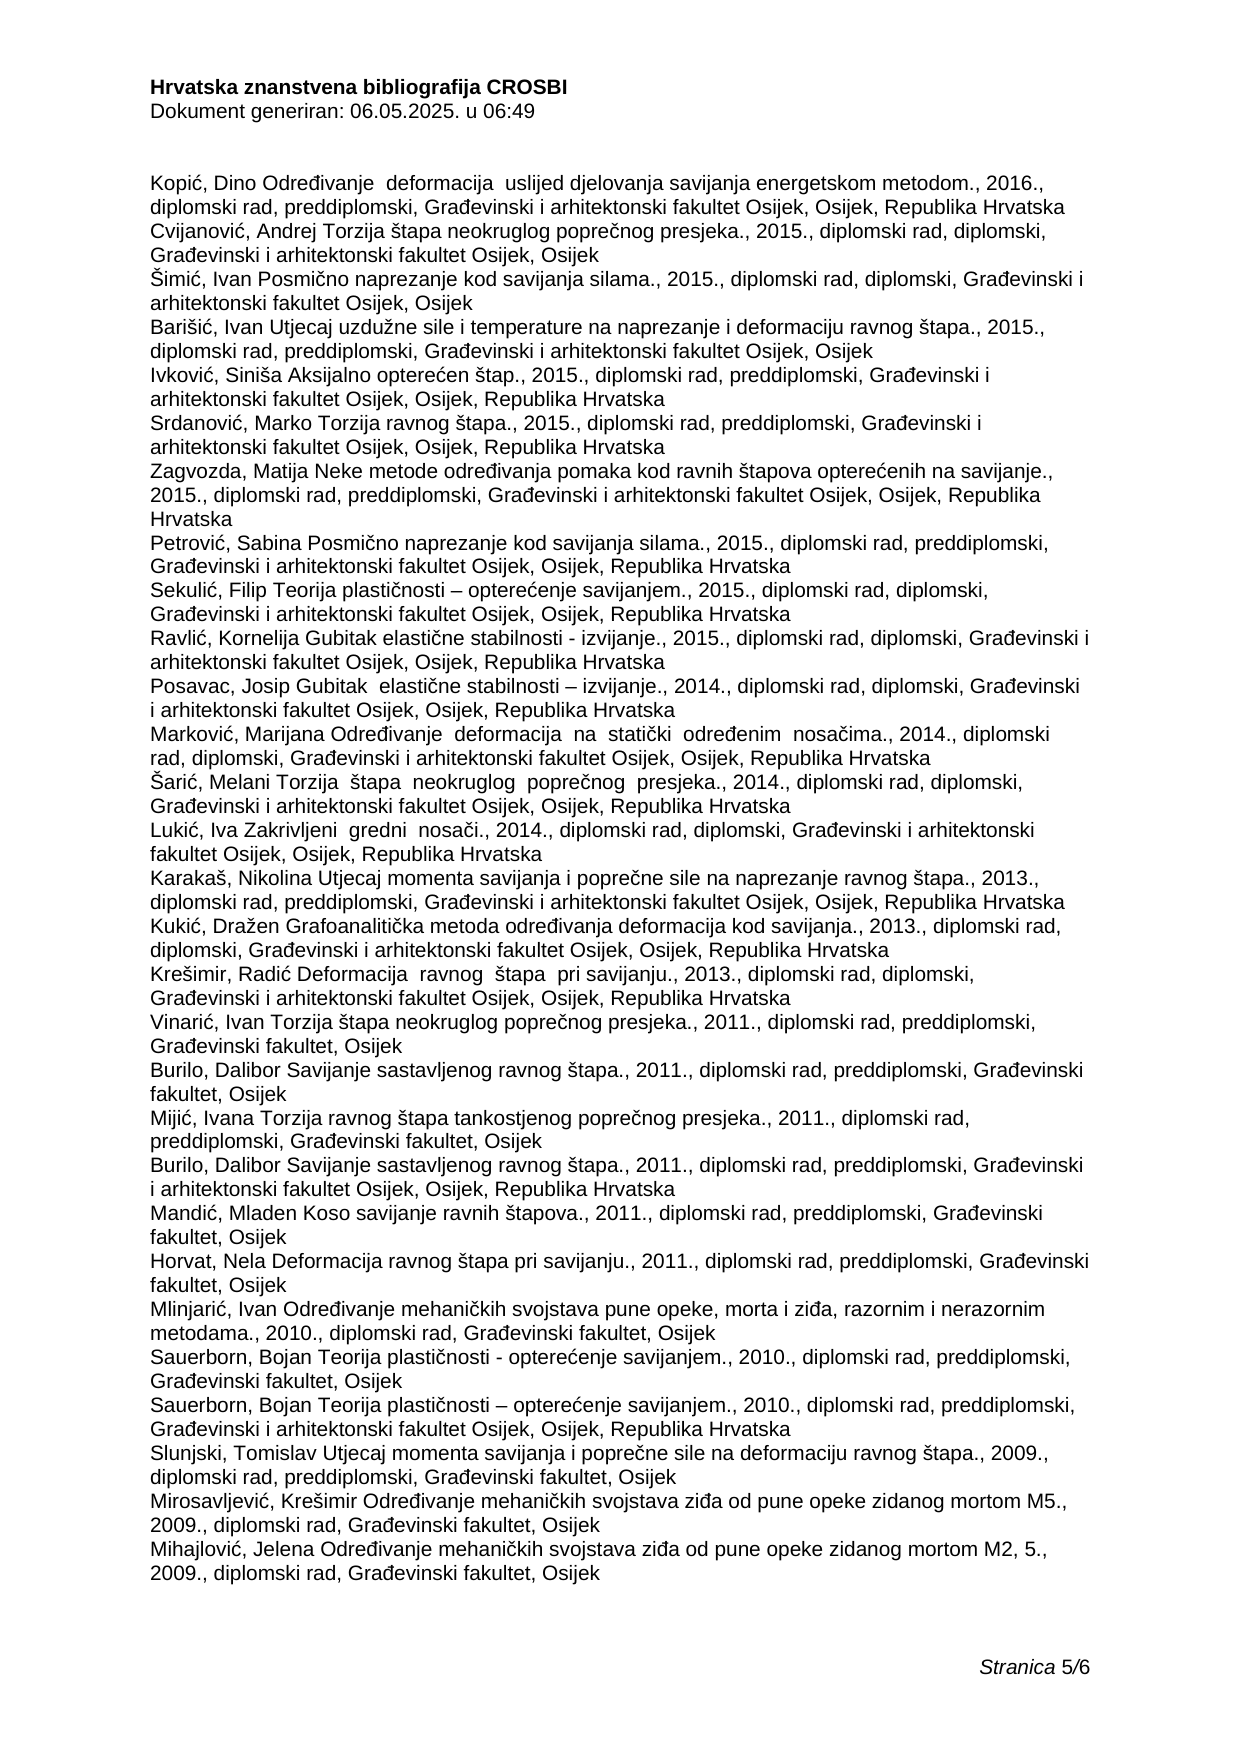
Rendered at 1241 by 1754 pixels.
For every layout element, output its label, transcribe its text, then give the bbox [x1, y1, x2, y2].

text Ivković, Siniša [150, 363, 1090, 411]
text Mijić, Ivana [150, 1105, 1090, 1153]
text Slunjski, Tomislav [150, 1441, 1090, 1489]
text Mirosavljević, Krešimir [150, 1489, 1090, 1537]
text Kopić, Dino [150, 171, 1090, 219]
text Karakaš, Nikolina [150, 866, 1090, 914]
text Zagvozda, Matija [150, 458, 1090, 530]
text Marković, Marijana [150, 722, 1090, 770]
text Barišić, Ivan [150, 315, 1090, 363]
text Mihajlović, Jelena [150, 1537, 1090, 1584]
text Vinarić, Ivan [150, 1009, 1090, 1057]
text Krešimir, Radić [150, 962, 1090, 1009]
text Sauerborn, Bojan [150, 1393, 1090, 1441]
text Cvijanović, Andrej [150, 219, 1090, 267]
text Burilo, Dalibor [150, 1057, 1090, 1105]
text Horvat, Nela [150, 1249, 1090, 1297]
text Lukić, Iva [150, 818, 1090, 866]
text Burilo, Dalibor [150, 1153, 1090, 1201]
text Mandić, Mladen [150, 1201, 1090, 1249]
text Mlinjarić, Ivan [150, 1297, 1090, 1345]
text Petrović, Sabina [150, 530, 1090, 578]
text Posavac, Josip [150, 674, 1090, 722]
text Šarić, Melani [150, 770, 1090, 818]
text Kukić, Dražen [150, 914, 1090, 962]
text Šimić, Ivan [150, 267, 1090, 315]
text Sekulić, Filip [150, 578, 1090, 626]
text Ravlić, Kornelija [150, 626, 1090, 674]
text Sauerborn, Bojan [150, 1345, 1090, 1393]
text Srdanović, Marko [150, 411, 1090, 458]
